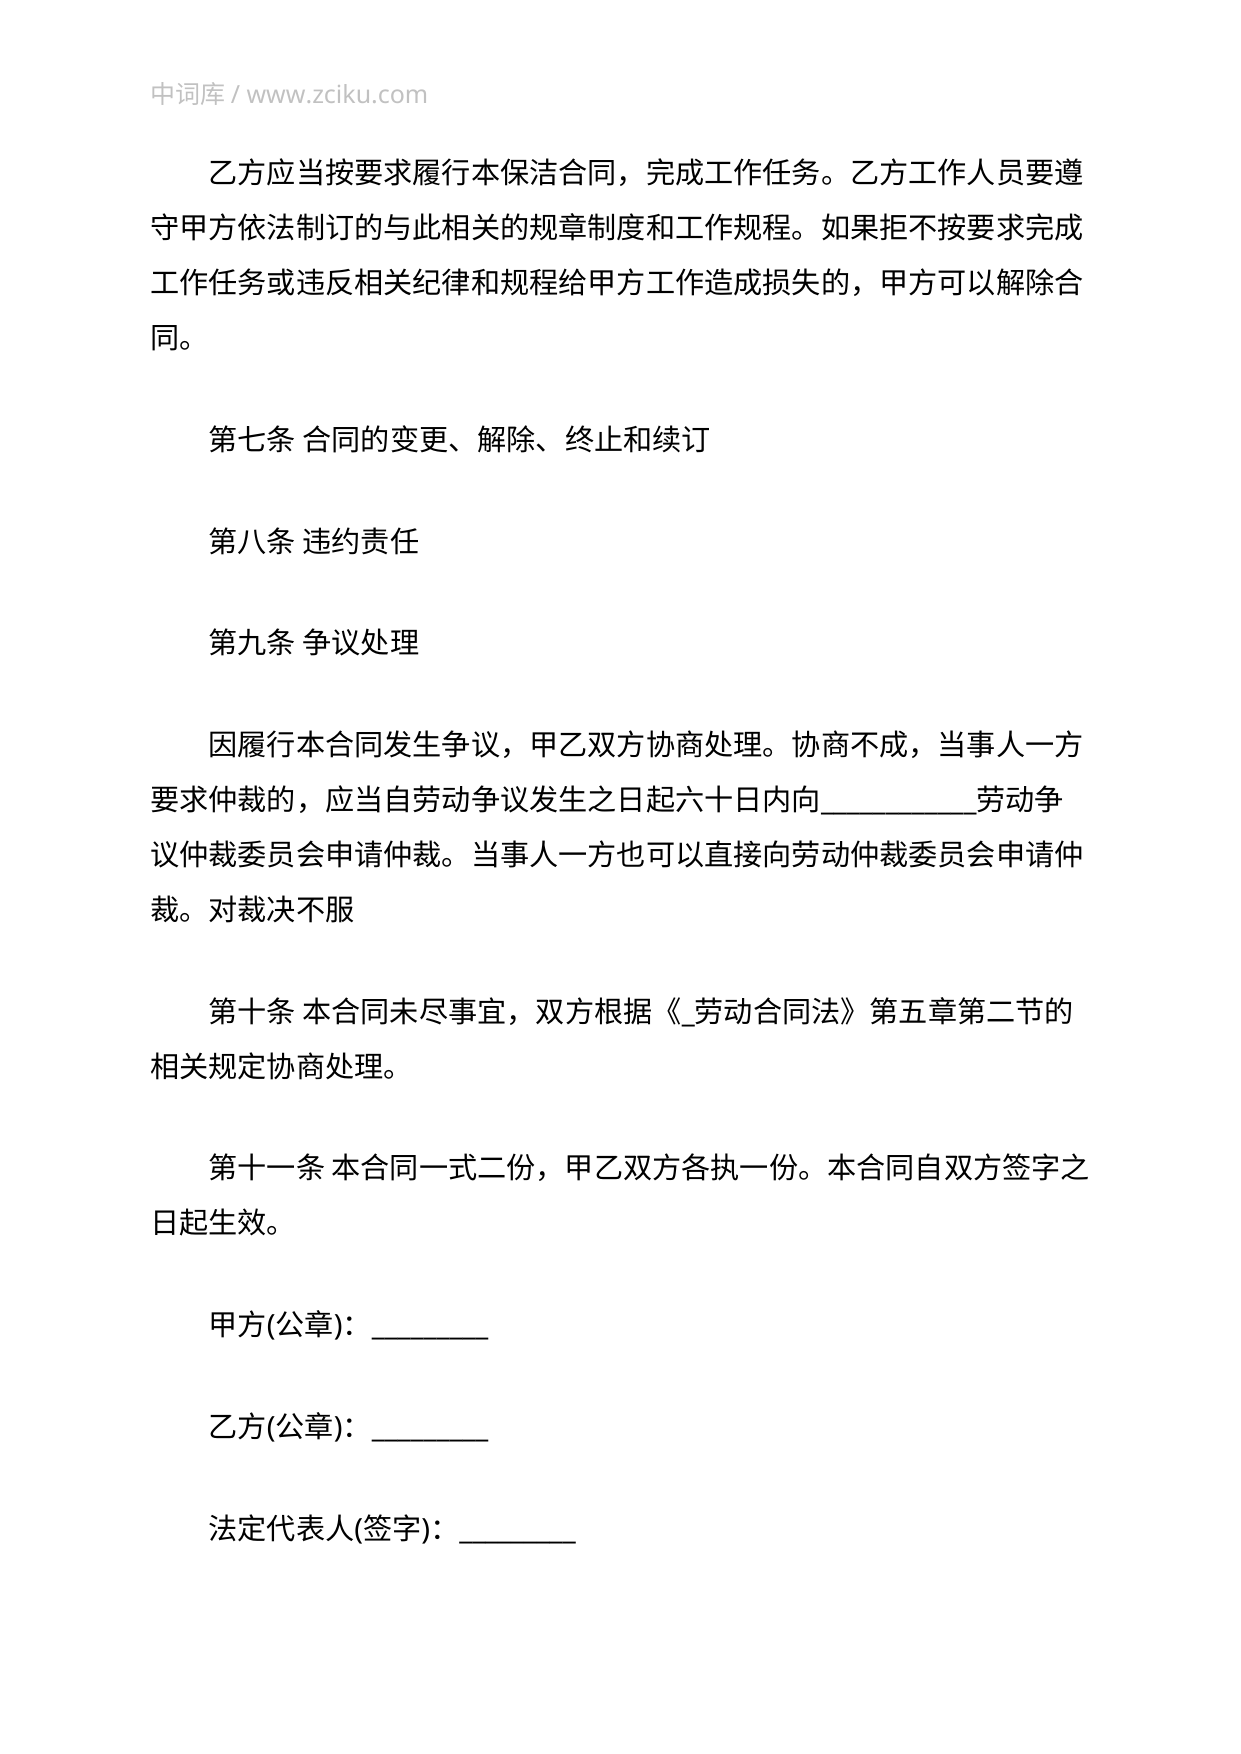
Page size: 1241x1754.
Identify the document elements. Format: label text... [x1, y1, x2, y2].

text 第十一条 本合同一式二份，甲乙双方各执一份。本合同自双方签字之日起生效。 [150, 1145, 1090, 1242]
text 乙方应当按要求履行本保洁合同，完成工作任务。乙方工作人员要遵守甲方依法制订的与此相关的规章制度和工作规程。如果拒不按要求完成工作任务或违反相关纪律和规程给甲方工作造成损失的，甲方可以解除合同。 [150, 150, 1090, 357]
text 第八条 违约责任 [150, 518, 1090, 561]
text 甲方(公章)：_________ [150, 1302, 1090, 1344]
text 乙方(公章)：_________ [150, 1404, 1090, 1446]
text 第九条 争议处理 [150, 620, 1090, 662]
text 第十条 本合同未尽事宜，双方根据《_劳动合同法》第五章第二节的相关规定协商处理。 [150, 988, 1090, 1086]
text 第七条 合同的变更、解除、终止和续订 [150, 416, 1090, 459]
text 法定代表人(签字)：_________ [150, 1506, 1090, 1548]
text 因履行本合同发生争议，甲乙双方协商处理。协商不成，当事人一方要求仲裁的，应当自劳动争议发生之日起六十日内向____________劳动争议仲裁委员会申请仲裁。当事人一方也可以直接向劳动仲裁委员会申请仲裁。对裁决不服 [150, 722, 1090, 929]
